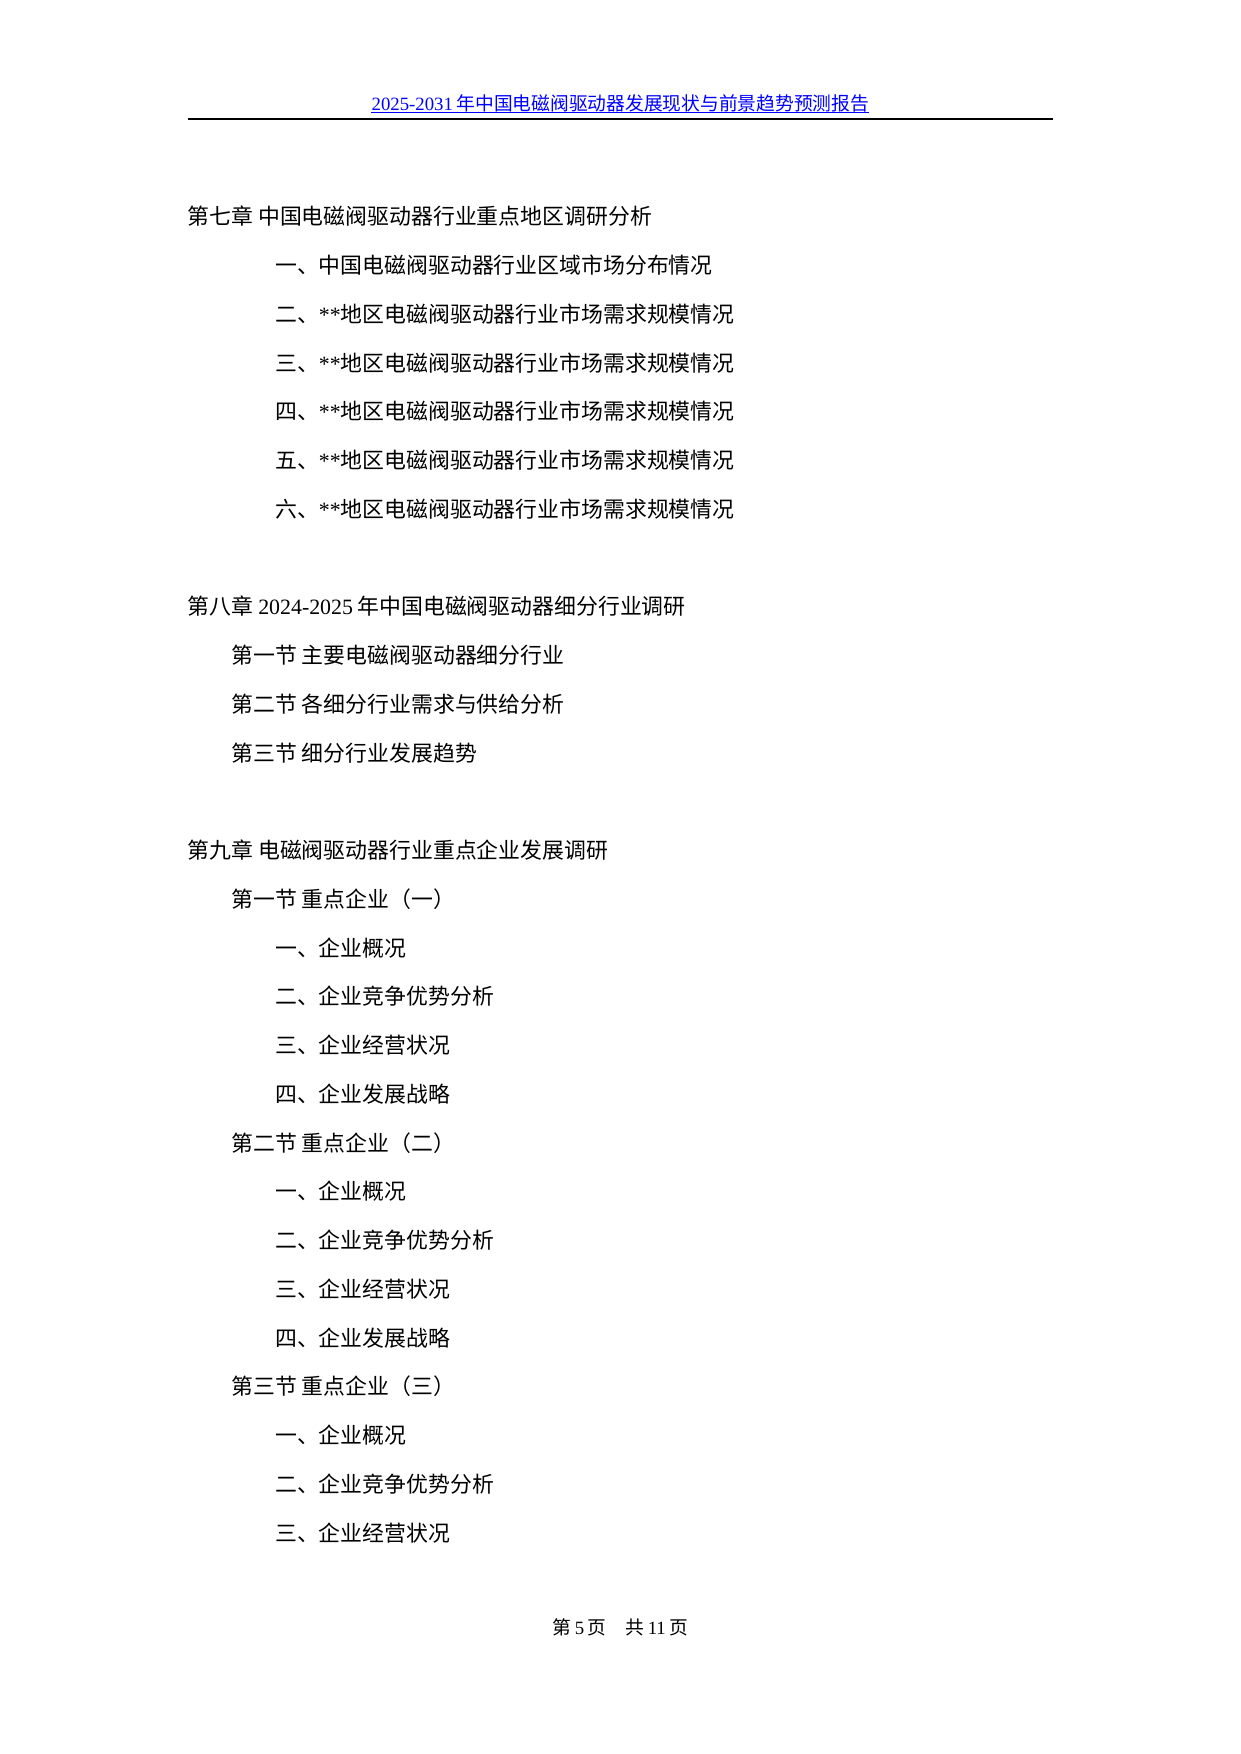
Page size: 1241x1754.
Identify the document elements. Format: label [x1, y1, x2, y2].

text [187, 150, 1053, 1548]
